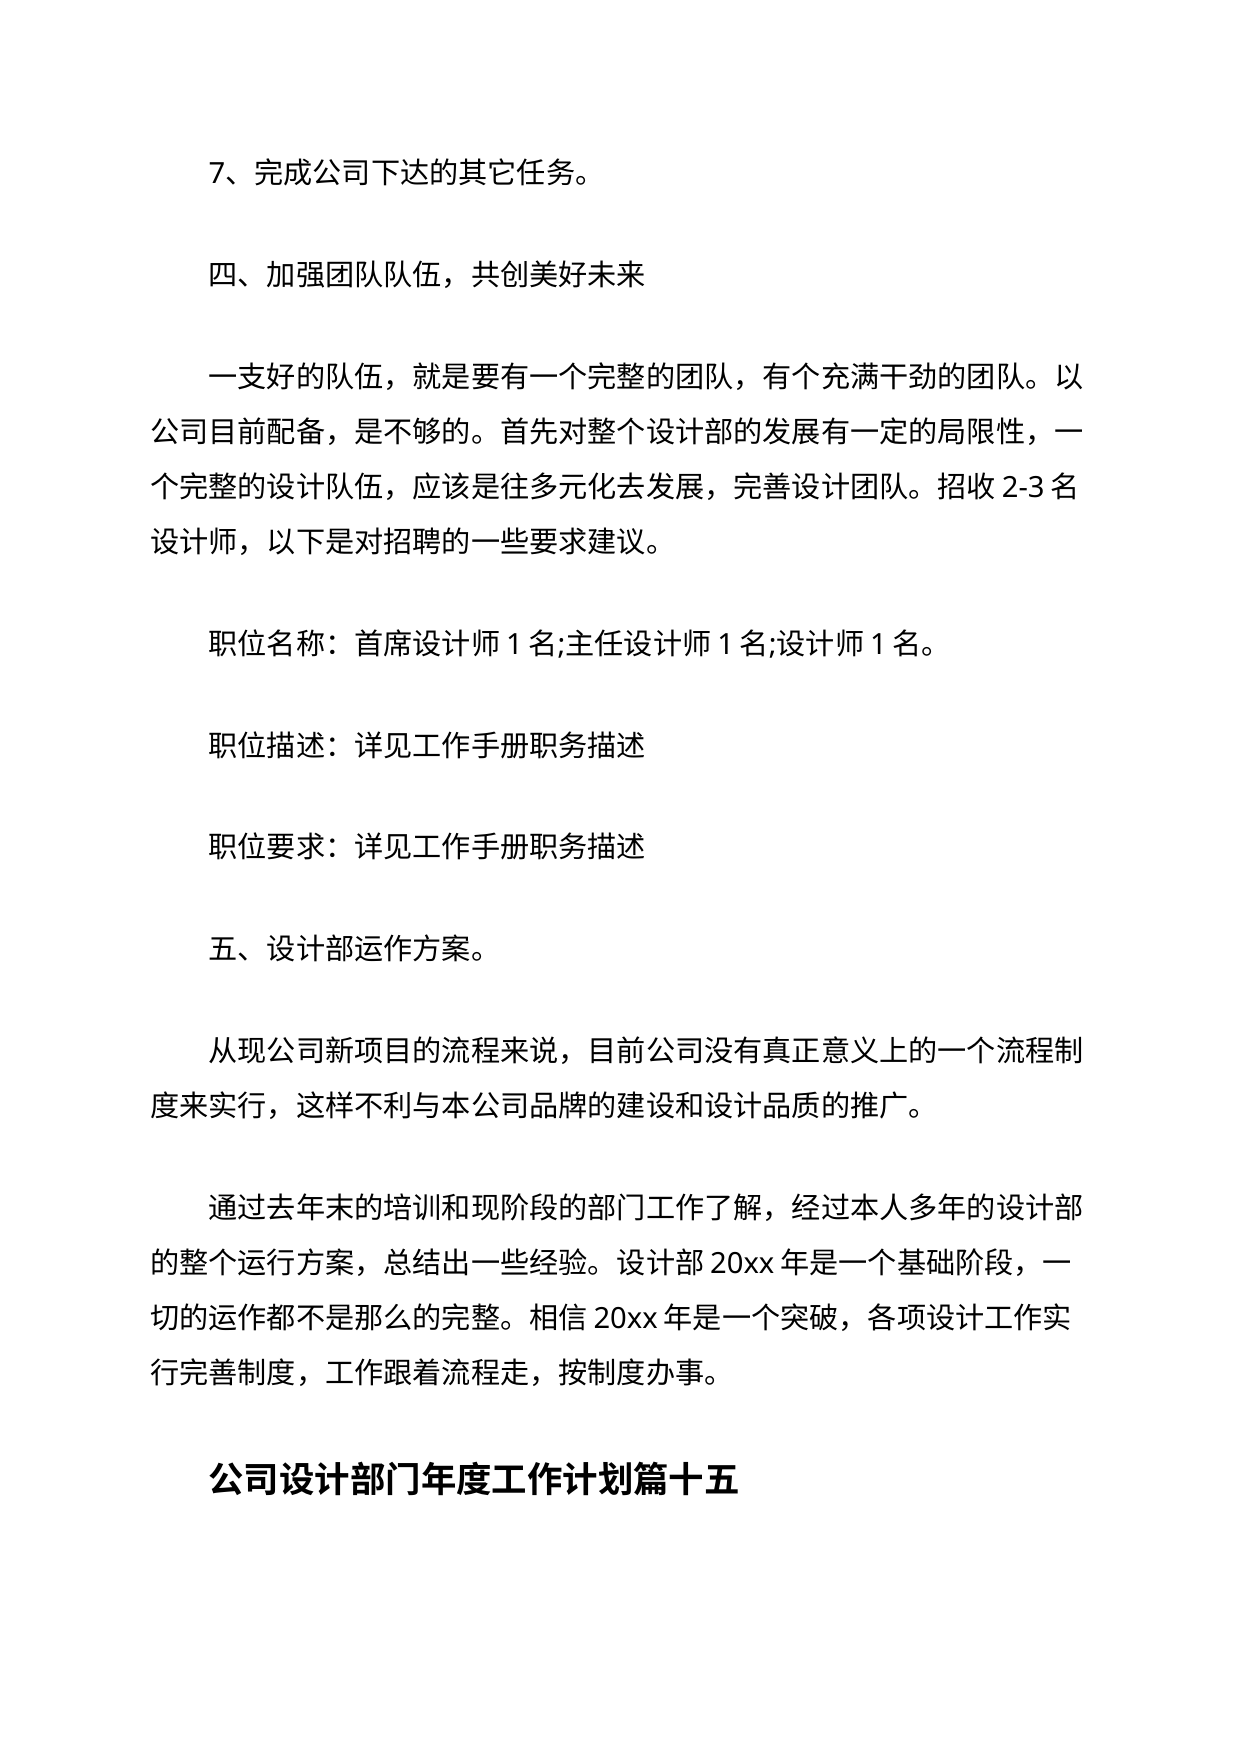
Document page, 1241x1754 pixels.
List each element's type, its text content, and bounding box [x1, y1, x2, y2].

text 职位名称：首席设计师1名;主任设计师1名;设计师1名。 [150, 620, 1090, 663]
text 从现公司新项目的流程来说，目前公司没有真正意义上的一个流程制度来实行，这样不利与本公司品牌的建设和设计品质的推广。 [150, 1028, 1090, 1125]
text 公司设计部门年度工作计划篇十五 [150, 1451, 1090, 1502]
text 五、设计部运作方案。 [150, 926, 1090, 968]
text 四、加强团队队伍，共创美好未来 [150, 252, 1090, 294]
text 职位要求：详见工作手册职务描述 [150, 824, 1090, 866]
text 通过去年末的培训和现阶段的部门工作了解，经过本人多年的设计部的整个运行方案，总结出一些经验。设计部20xx年是一个基础阶段，一切的运作都不是那么的完整。相信20xx年是一个突破，各项设计工作实行完善制度，工作跟着流程走，按制度办事。 [150, 1184, 1090, 1391]
text 职位描述：详见工作手册职务描述 [150, 722, 1090, 764]
text 7、完成公司下达的其它任务。 [150, 150, 1090, 192]
text 一支好的队伍，就是要有一个完整的团队，有个充满干劲的团队。以公司目前配备，是不够的。首先对整个设计部的发展有一定的局限性，一个完整的设计队伍，应该是往多元化去发展，完善设计团队。招收2-3名设计师，以下是对招聘的一些要求建议。 [150, 354, 1090, 561]
